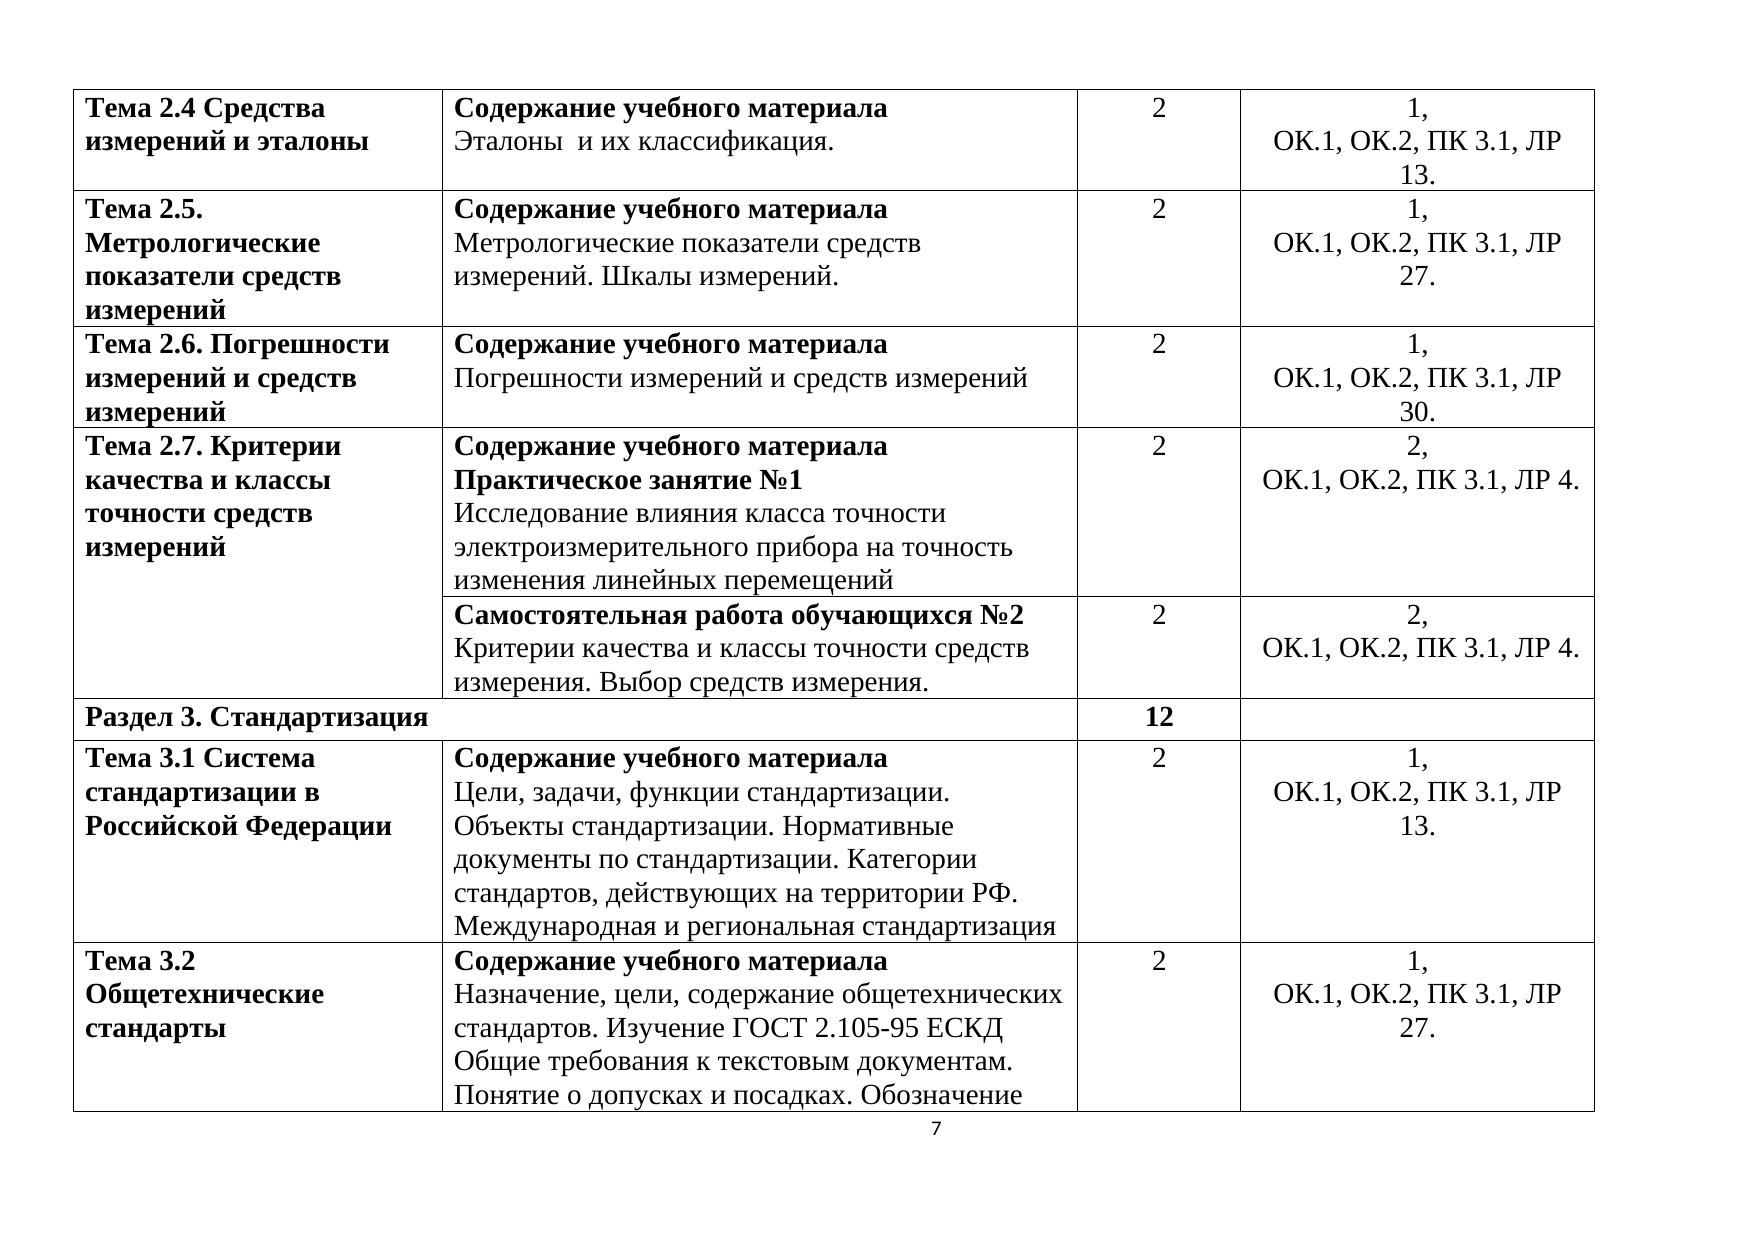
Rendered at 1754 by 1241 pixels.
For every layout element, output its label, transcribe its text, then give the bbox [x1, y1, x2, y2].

table_cell 12 [1078, 699, 1240, 739]
table_cell Самостоятельная работа обучающихся №2 Критерии качества и классы точности средств измерения. Выбор средств измерения. [443, 597, 1077, 698]
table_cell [1241, 943, 1594, 1111]
table_cell 2 [1078, 327, 1240, 427]
table_cell 2 [1078, 943, 1240, 1111]
table_cell Тема 3.1 Система стандартизации в Российской Федерации [74, 741, 442, 942]
table_cell Тема 2.4 Средства измерений и эталоны [74, 90, 442, 190]
table_cell Тема 2.7. Критерии качества и классы точности средств измерений [74, 428, 442, 698]
table_cell 1, ОК.1, ОК.2, ПК 3.1, ЛР 13. [1241, 90, 1594, 190]
table_cell Содержание учебного материала Цели, задачи, функции стандартизации. Объекты стандартизации. Нормативные документы по стандартизации. Категории стандартов, действующих на территории РФ. Международная и региональная стандартизация [443, 741, 1077, 942]
table_cell Тема 2.6. Погрешности измерений и средств измерений [74, 327, 442, 427]
table_cell 1, ОК.1, ОК.2, ПК 3.1, ЛР 30. [1241, 327, 1594, 427]
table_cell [74, 943, 442, 1111]
table_cell Содержание учебного материала Погрешности измерений и средств измерений [443, 327, 1077, 427]
table_cell [1241, 699, 1594, 739]
table_cell 1, ОК.1, ОК.2, ПК 3.1, ЛР 27. [1241, 191, 1594, 326]
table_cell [443, 943, 1077, 1111]
table_cell 1, ОК.1, ОК.2, ПК 3.1, ЛР 13. [1241, 741, 1594, 942]
table_cell Содержание учебного материала Эталоны и их классификация. [443, 90, 1077, 190]
table_cell 2, ОК.1, ОК.2, ПК 3.1, ЛР 4. [1241, 428, 1594, 596]
table_cell 2 [1078, 90, 1240, 190]
table_cell 2, ОК.1, ОК.2, ПК 3.1, ЛР 4. [1241, 597, 1594, 698]
table_cell 2 [1078, 428, 1240, 596]
table_cell 2 [1078, 191, 1240, 326]
table_cell Содержание учебного материала Практическое занятие №1 Исследование влияния класса точности электроизмерительного прибора на точность изменения линейных перемещений [443, 428, 1077, 596]
table_cell Содержание учебного материала Метрологические показатели средств измерений. Шкалы измерений. [443, 191, 1077, 326]
table_cell Раздел 3. Стандартизация [74, 699, 1077, 739]
table_cell Тема 2.5. Метрологические показатели средств измерений [74, 191, 442, 326]
table_cell 2 [1078, 741, 1240, 942]
table_cell 2 [1078, 597, 1240, 698]
